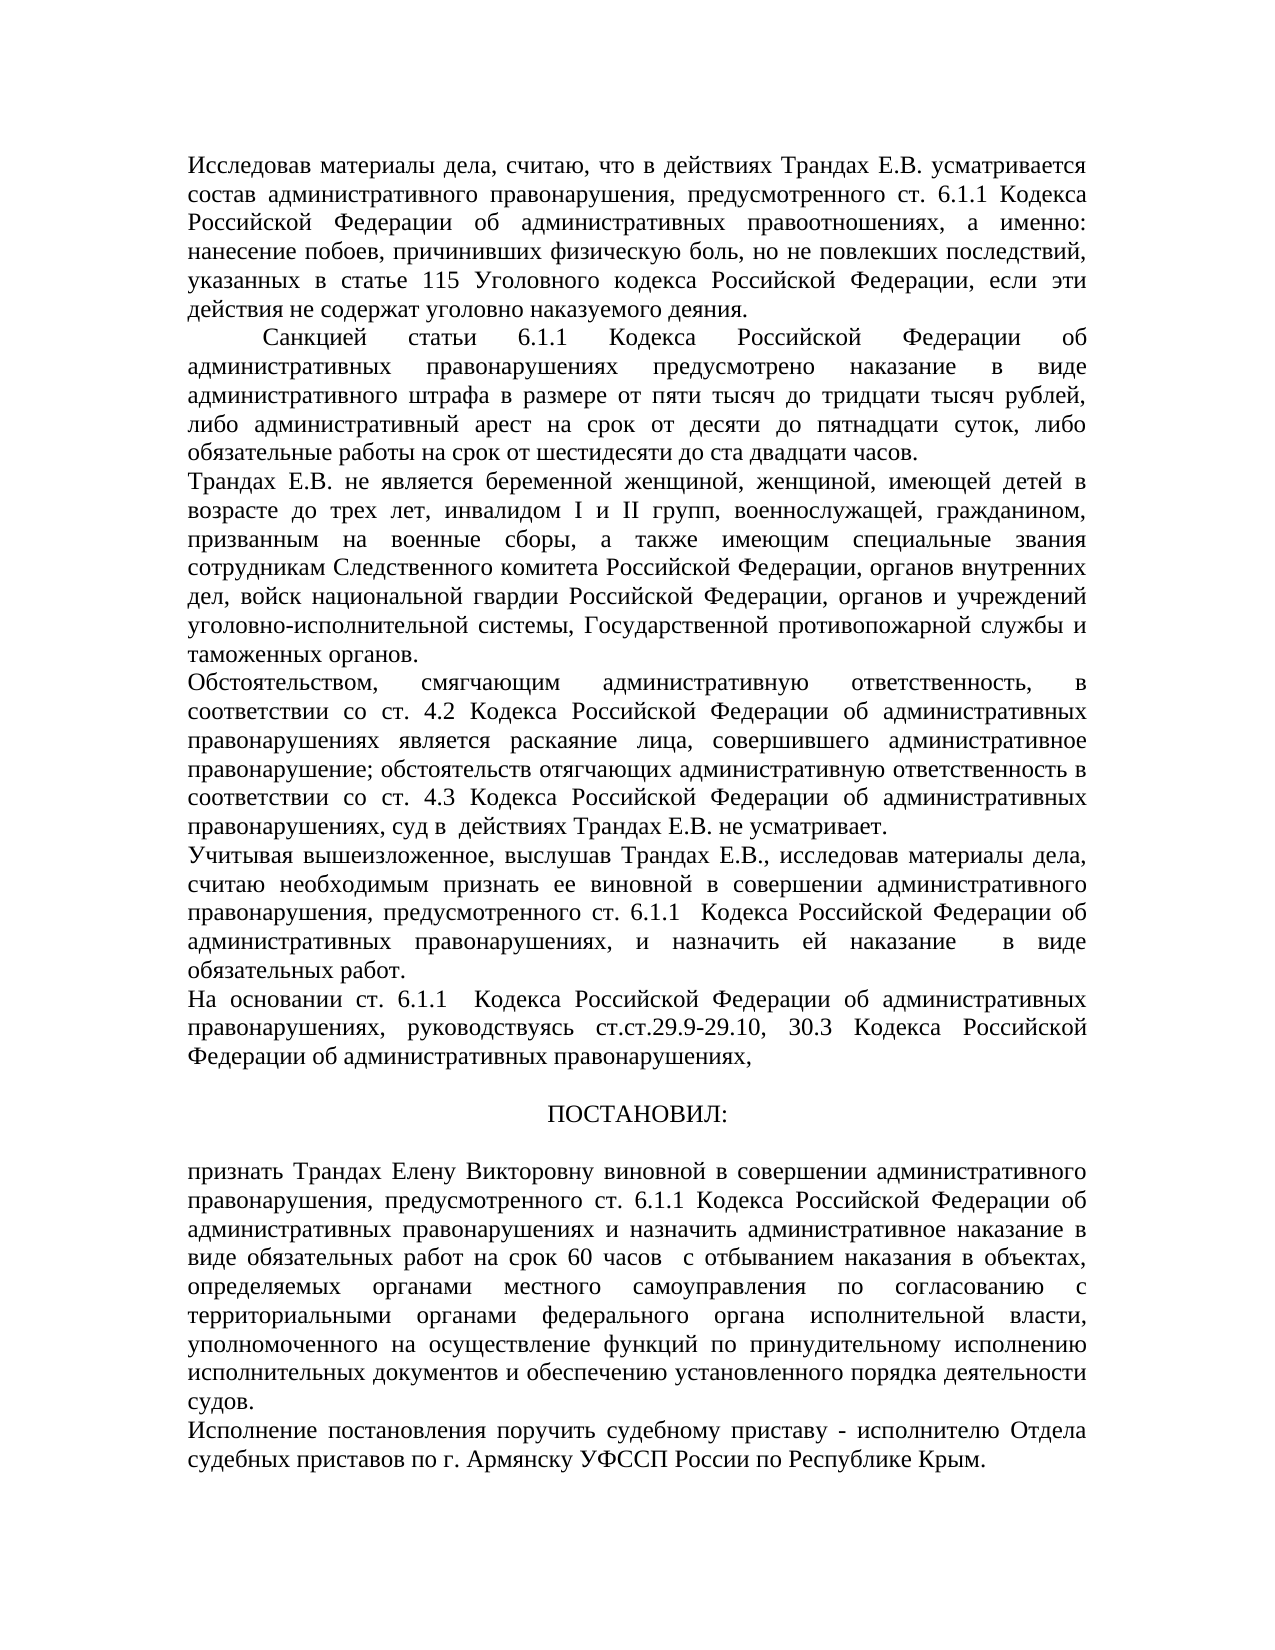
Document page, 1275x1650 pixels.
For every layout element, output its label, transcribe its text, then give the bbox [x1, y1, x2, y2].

text Исследовав материалы дела, считаю, что в действиях Трандах Е.В. усматривается состав административного правонарушения, предусмотренного ст. 6.1.1 Кодекса Российской Федерации об административных правоотношениях, а именно: нанесение побоев, причинивших физическую боль, но не повлекших последствий, указанных в статье 115 Уголовного кодекса Российской Федерации, если эти действия не содержат уголовно наказуемого деяния. [187, 150, 1087, 322]
text На основании ст. 6.1.1 Кодекса Российской Федерации об административных правонарушениях, руководствуясь ст.ст.29.9-29.10, 30.3 Кодекса Российской Федерации об административных правонарушениях, [187, 984, 1087, 1070]
text признать Трандах Елену Викторовну виновной в совершении административного правонарушения, предусмотренного ст. 6.1.1 Кодекса Российской Федерации об административных правонарушениях и назначить административное наказание в виде обязательных работ на срок 60 часов с отбыванием наказания в объектах, определяемых органами местного самоуправления по согласованию с территориальными органами федерального органа исполнительной власти, уполномоченного на осуществление функций по принудительному исполнению исполнительных документов и обеспечению установленного порядка деятельности судов. [187, 1156, 1087, 1415]
text Обстоятельством, смягчающим административную ответственность, в соответствии со ст. 4.2 Кодекса Российской Федерации об административных правонарушениях является раскаяние лица, совершившего административное правонарушение; обстоятельств отягчающих административную ответственность в соответствии со ст. 4.3 Кодекса Российской Федерации об административных правонарушениях, суд в действиях Трандах Е.В. не усматривает. [187, 667, 1087, 840]
text Трандах Е.В. не является беременной женщиной, женщиной, имеющей детей в возрасте до трех лет, инвалидом I и II групп, военнослужащей, гражданином, призванным на военные сборы, а также имеющим специальные звания сотрудникам Следственного комитета Российской Федерации, органов внутренних дел, войск национальной гвардии Российской Федерации, органов и учреждений уголовно-исполнительной системы, Государственной противопожарной службы и таможенных органов. [187, 466, 1087, 667]
text Санкцией статьи 6.1.1 Кодекса Российской Федерации об административных правонарушениях предусмотрено наказание в виде административного штрафа в размере от пяти тысяч до тридцати тысяч рублей, либо административный арест на срок от десяти до пятнадцати суток, либо обязательные работы на срок от шестидесяти до ста двадцати часов. [187, 322, 1087, 466]
text Исполнение постановления поручить судебному приставу - исполнителю Отдела судебных приставов по г. Армянску УФССП России по Республике Крым. [187, 1415, 1087, 1472]
text Учитывая вышеизложенное, выслушав Трандах Е.В., исследовав материалы дела, считаю необходимым признать ее виновной в совершении административного правонарушения, предусмотренного ст. 6.1.1 Кодекса Российской Федерации об административных правонарушениях, и назначить ей наказание в виде обязательных работ. [187, 840, 1087, 984]
text ПОСТАНОВИЛ: [187, 1099, 1087, 1127]
